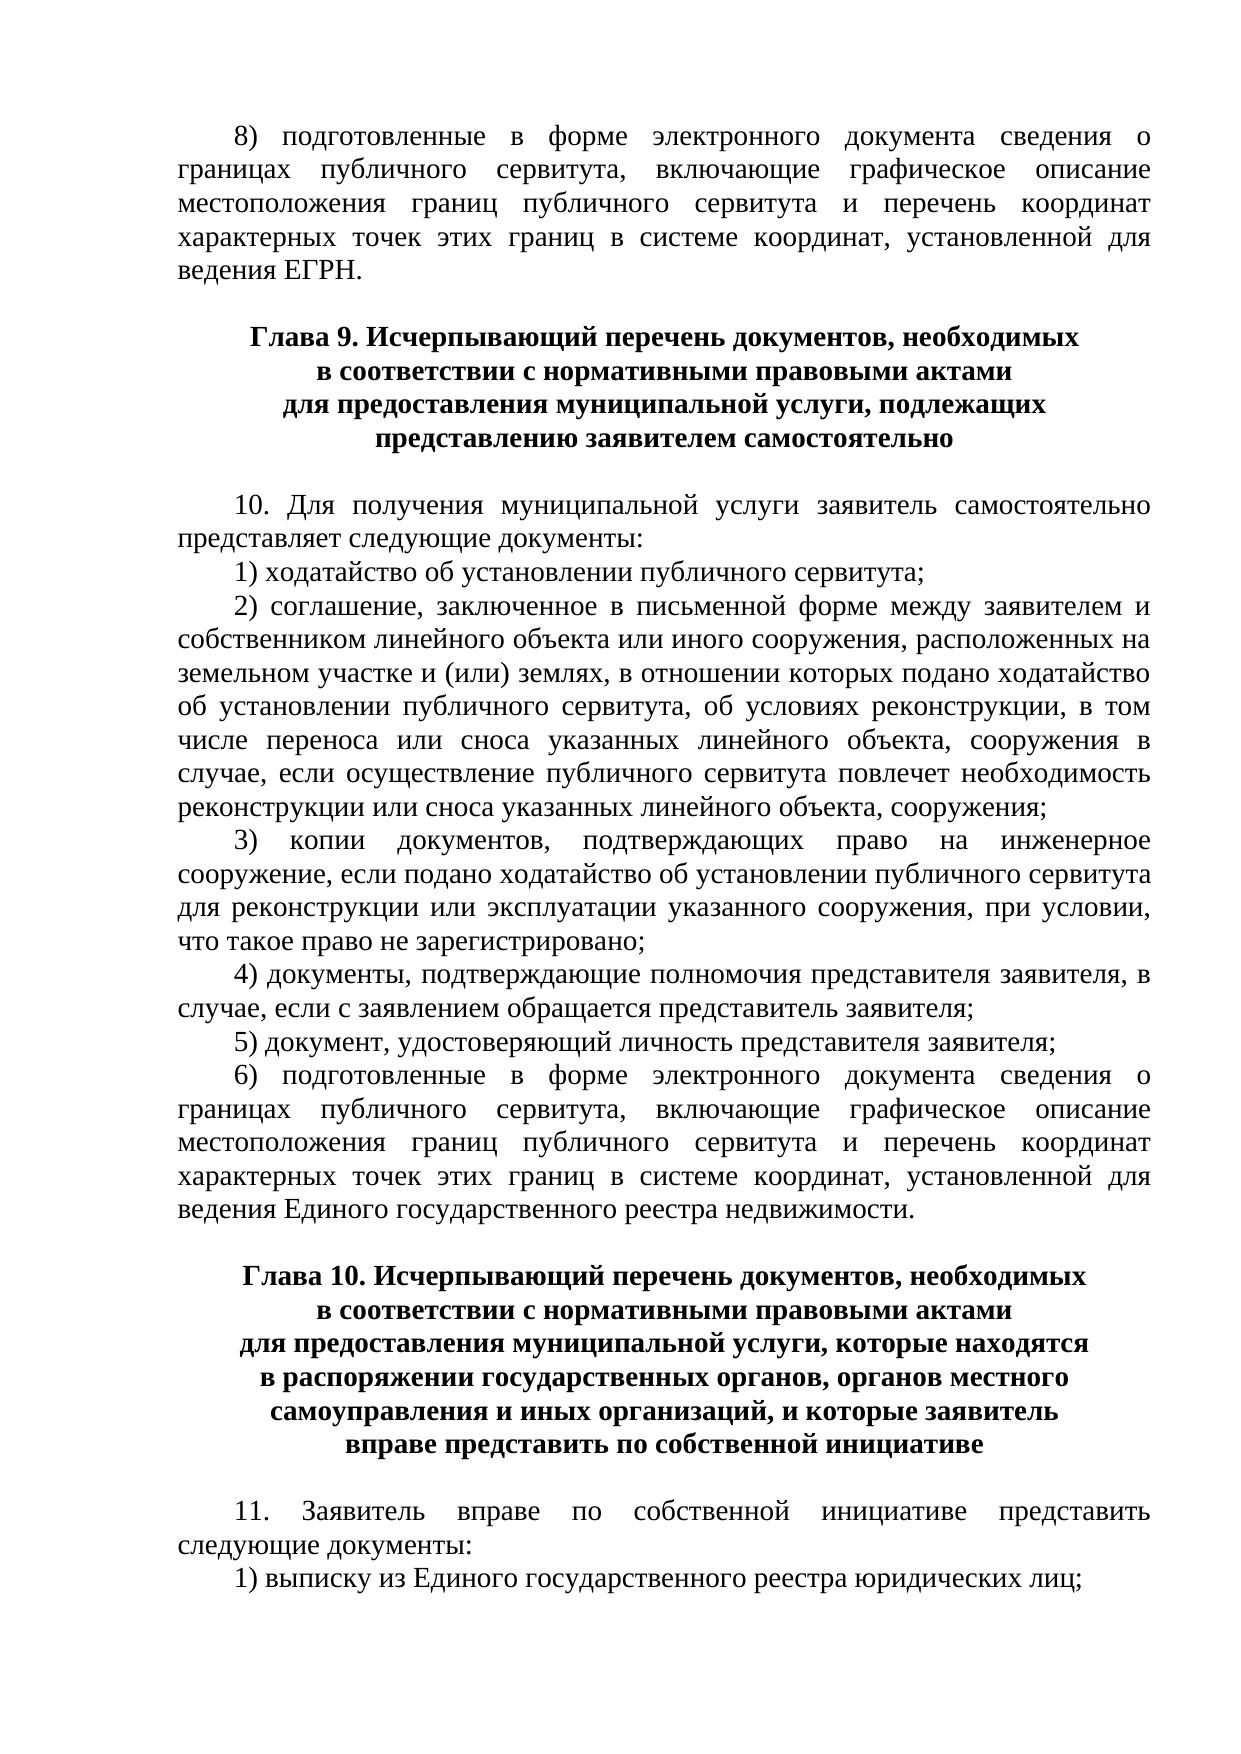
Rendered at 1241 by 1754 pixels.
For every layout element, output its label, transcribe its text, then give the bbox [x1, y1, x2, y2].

text 1) ходатайство об установлении публичного сервитута; [177, 554, 1152, 588]
title Глава 10. Исчерпывающий перечень документов, необходимых [177, 1258, 1152, 1292]
title вправе представить по собственной инициативе [177, 1426, 1152, 1460]
title для предоставления муниципальной услуги, подлежащих [177, 386, 1152, 420]
text 8) подготовленные в форме электронного документа сведения о границах публичного сервитута, включающие графическое описание местоположения границ публичного сервитута и перечень координат характерных точек этих границ в системе координат, установленной для ведения ЕГРН. [177, 118, 1152, 286]
text 5) документ, удостоверяющий личность представителя заявителя; [177, 1024, 1152, 1057]
title самоуправления и иных организаций, и которые заявитель [177, 1393, 1152, 1426]
text 2) соглашение, заключенное в письменной форме между заявителем и собственником линейного объекта или иного сооружения, расположенных на земельном участке и (или) землях, в отношении которых подано ходатайство об установлении публичного сервитута, об условиях реконструкции, в том числе переноса или сноса указанных линейного объекта, сооружения в случае, если осуществление публичного сервитута повлечет необходимость реконструкции или сноса указанных линейного объекта, сооружения; [177, 588, 1152, 822]
title для предоставления муниципальной услуги, которые находятся [177, 1326, 1152, 1359]
title Глава 9. Исчерпывающий перечень документов, необходимых [177, 319, 1152, 353]
title в соответствии с нормативными правовыми актами [177, 1292, 1152, 1326]
title в распоряжении государственных органов, органов местного [177, 1359, 1152, 1393]
text 10. Для получения муниципальной услуги заявитель самостоятельно представляет следующие документы: [177, 487, 1152, 554]
text 4) документы, подтверждающие полномочия представителя заявителя, в случае, если с заявлением обращается представитель заявителя; [177, 957, 1152, 1024]
text 6) подготовленные в форме электронного документа сведения о границах публичного сервитута, включающие графическое описание местоположения границ публичного сервитута и перечень координат характерных точек этих границ в системе координат, установленной для ведения Единого государственного реестра недвижимости. [177, 1057, 1152, 1225]
text 11. Заявитель вправе по собственной инициативе представить следующие документы: [177, 1493, 1152, 1560]
title представлению заявителем самостоятельно [177, 420, 1152, 453]
text 1) выписку из Единого государственного реестра юридических лиц; [177, 1560, 1152, 1594]
text 3) копии документов, подтверждающих право на инженерное сооружение, если подано ходатайство об установлении публичного сервитута для реконструкции или эксплуатации указанного сооружения, при условии, что такое право не зарегистрировано; [177, 822, 1152, 957]
title в соответствии с нормативными правовыми актами [177, 353, 1152, 386]
